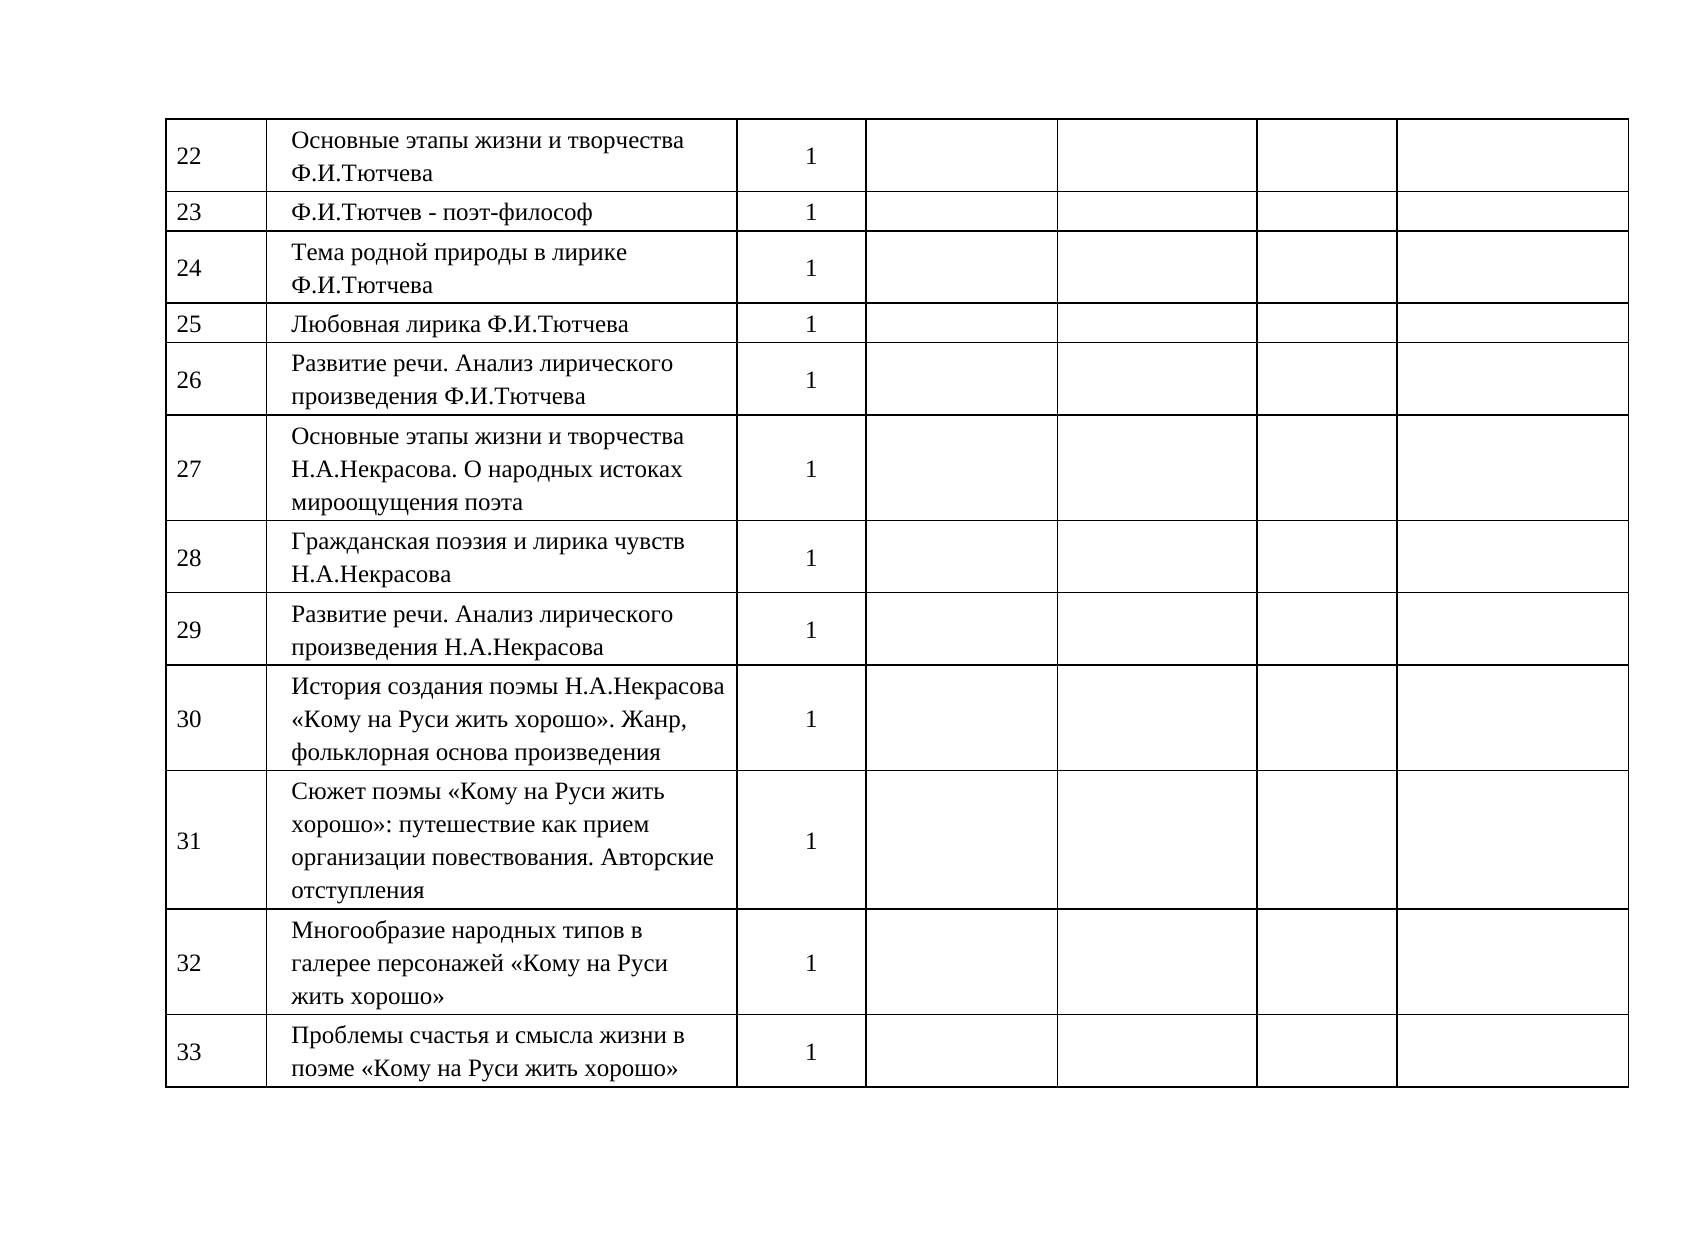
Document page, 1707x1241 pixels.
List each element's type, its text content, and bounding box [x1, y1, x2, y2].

table_cell [1398, 521, 1628, 592]
table_cell [1258, 192, 1396, 230]
table_cell Многообразие народных типов в галерее персонажей «Кому на Руси жить хорошо» [267, 910, 736, 1013]
table_cell 31 [167, 771, 266, 908]
table_cell Тема родной природы в лирике Ф.И.Тютчева [267, 232, 736, 302]
table_cell [1398, 666, 1628, 770]
table_cell [867, 910, 1057, 1013]
table_cell [867, 1015, 1057, 1086]
table_cell [867, 304, 1057, 342]
table_cell [1398, 192, 1628, 230]
table_cell [1398, 593, 1628, 664]
table_cell Основные этапы жизни и творчества Ф.И.Тютчева [267, 120, 736, 191]
table_cell [867, 771, 1057, 908]
table_cell [1058, 416, 1256, 519]
table_cell [867, 416, 1057, 519]
table_cell 32 [167, 910, 266, 1013]
table_cell [867, 120, 1057, 191]
table_cell 27 [167, 416, 266, 519]
table_cell Сюжет поэмы «Кому на Руси жить хорошо»: путешествие как прием организации повествования. Авторские отступления [267, 771, 736, 908]
table_cell 1 [738, 666, 865, 770]
table_cell 1 [738, 593, 865, 664]
table_cell [1258, 120, 1396, 191]
table_cell 1 [738, 416, 865, 519]
table_cell [1258, 910, 1396, 1013]
table_cell 30 [167, 666, 266, 770]
table_cell 1 [738, 521, 865, 592]
table_cell [867, 593, 1057, 664]
table_cell [1058, 771, 1256, 908]
table_cell [1398, 1015, 1628, 1086]
table_cell Развитие речи. Анализ лирического произведения Н.А.Некрасова [267, 593, 736, 664]
table_cell 1 [738, 120, 865, 191]
table_cell 1 [738, 1015, 865, 1086]
table_cell 1 [738, 232, 865, 302]
table_cell [1058, 910, 1256, 1013]
table_cell [1058, 343, 1256, 414]
table_cell [867, 343, 1057, 414]
table_cell [1058, 304, 1256, 342]
table_cell 28 [167, 521, 266, 592]
table_cell 1 [738, 771, 865, 908]
table_cell 26 [167, 343, 266, 414]
table_cell 33 [167, 1015, 266, 1086]
table_cell [1258, 343, 1396, 414]
table_cell [1258, 593, 1396, 664]
table_cell [867, 521, 1057, 592]
table_cell [1398, 416, 1628, 519]
table_cell 23 [167, 192, 266, 230]
table_cell [1058, 666, 1256, 770]
table_cell 1 [738, 304, 865, 342]
table_cell [867, 666, 1057, 770]
table_cell [1398, 910, 1628, 1013]
table_cell [1058, 120, 1256, 191]
table_cell [1258, 232, 1396, 302]
table_cell 1 [738, 343, 865, 414]
table_cell [1258, 1015, 1396, 1086]
table_cell [1258, 304, 1396, 342]
table_cell Проблемы счастья и смысла жизни в поэме «Кому на Руси жить хорошо» [267, 1015, 736, 1086]
table_cell [1398, 120, 1628, 191]
table_cell [1398, 771, 1628, 908]
table_cell Основные этапы жизни и творчества Н.А.Некрасова. О народных истоках мироощущения поэта [267, 416, 736, 519]
table_cell [1398, 304, 1628, 342]
table_cell [1258, 771, 1396, 908]
table_cell 29 [167, 593, 266, 664]
table_cell [1398, 343, 1628, 414]
table_cell [1258, 416, 1396, 519]
table_cell [1058, 232, 1256, 302]
table_cell Ф.И.Тютчев - поэт-философ [267, 192, 736, 230]
table_cell 24 [167, 232, 266, 302]
table_cell История создания поэмы Н.А.Некрасова «Кому на Руси жить хорошо». Жанр, фольклорная основа произведения [267, 666, 736, 770]
table_cell [1058, 593, 1256, 664]
table_cell [1398, 232, 1628, 302]
table_cell [867, 232, 1057, 302]
table_cell [1258, 521, 1396, 592]
table_cell [867, 192, 1057, 230]
table_cell 25 [167, 304, 266, 342]
table_cell 22 [167, 120, 266, 191]
table_cell [1058, 192, 1256, 230]
table_cell 1 [738, 192, 865, 230]
table_cell [1058, 1015, 1256, 1086]
table_cell Любовная лирика Ф.И.Тютчева [267, 304, 736, 342]
table_cell Гражданская поэзия и лирика чувств Н.А.Некрасова [267, 521, 736, 592]
table_cell [1258, 666, 1396, 770]
table_cell [1058, 521, 1256, 592]
table_cell Развитие речи. Анализ лирического произведения Ф.И.Тютчева [267, 343, 736, 414]
table_cell 1 [738, 910, 865, 1013]
